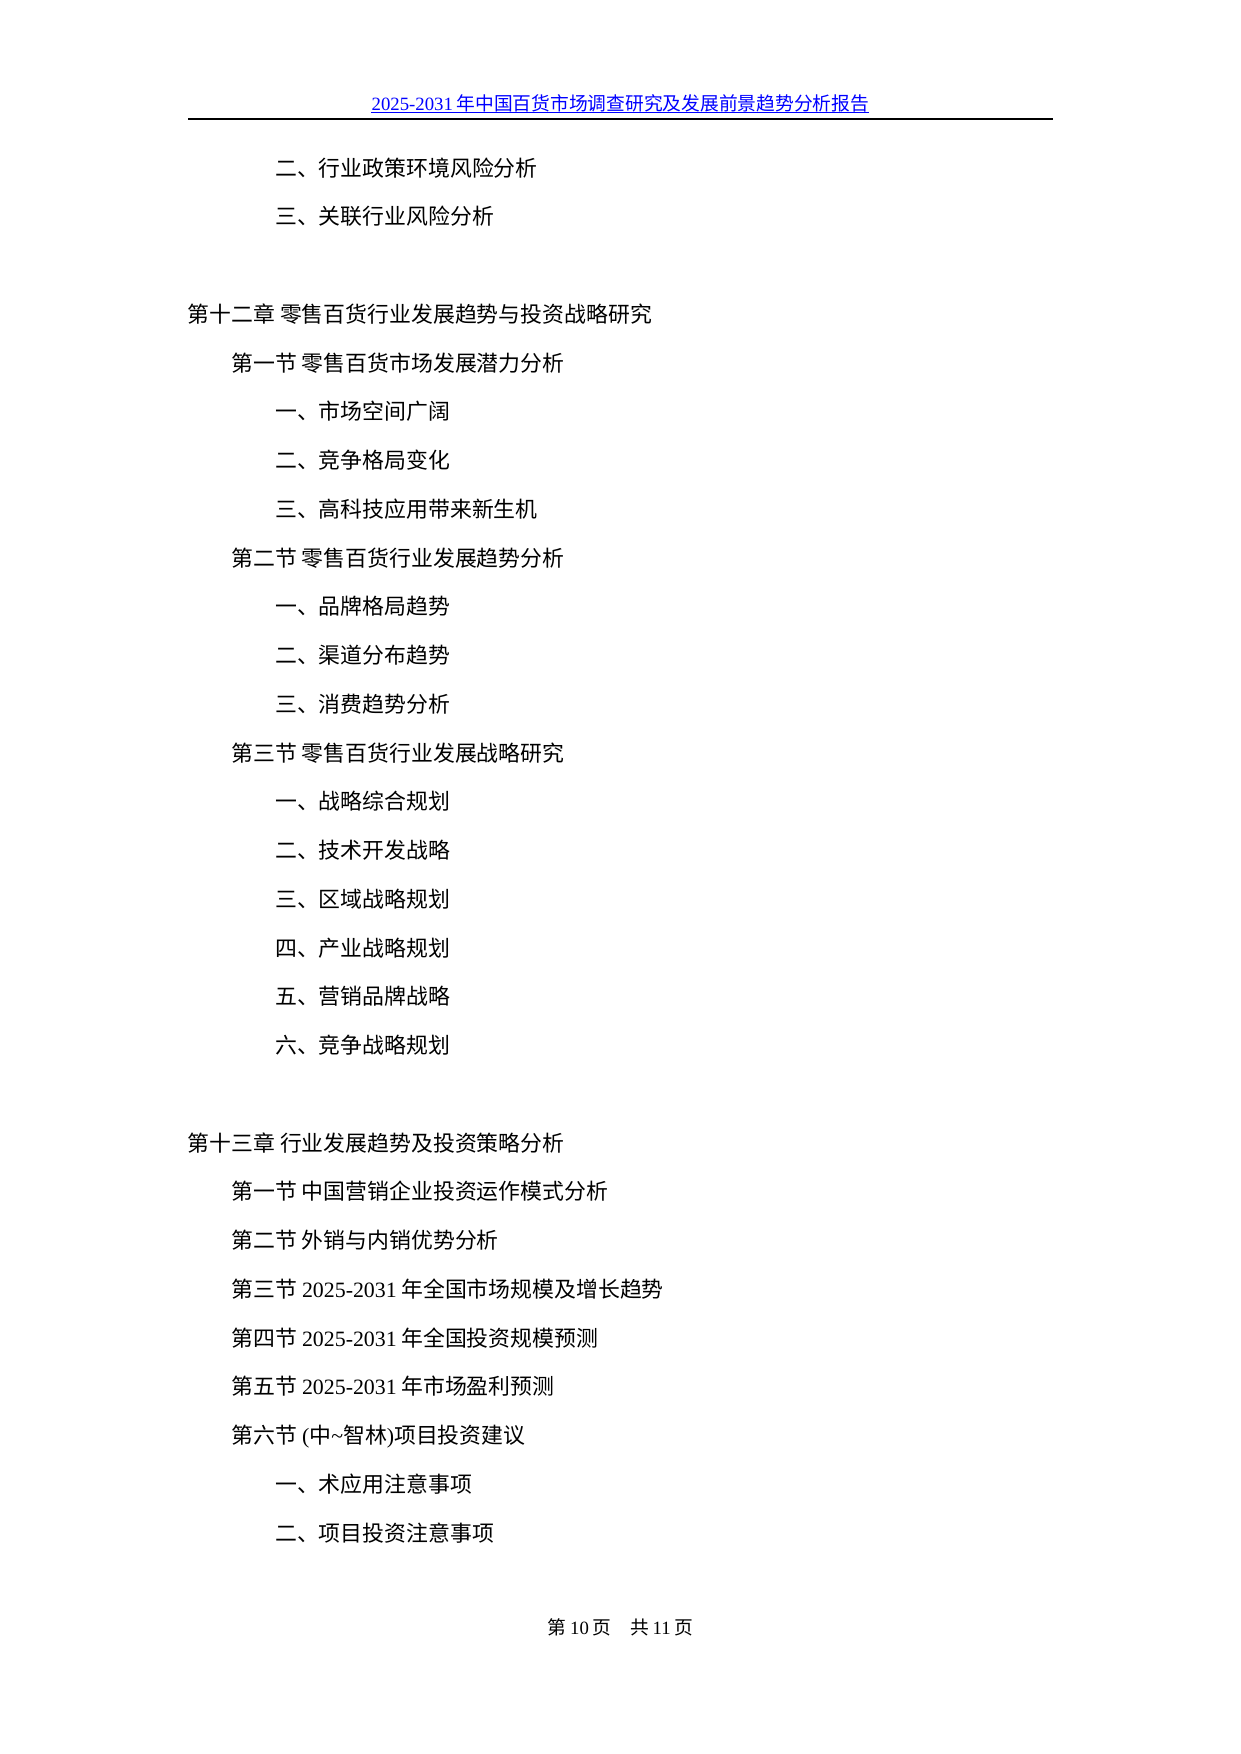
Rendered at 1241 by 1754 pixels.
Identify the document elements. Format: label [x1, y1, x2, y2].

text [187, 150, 1053, 1548]
